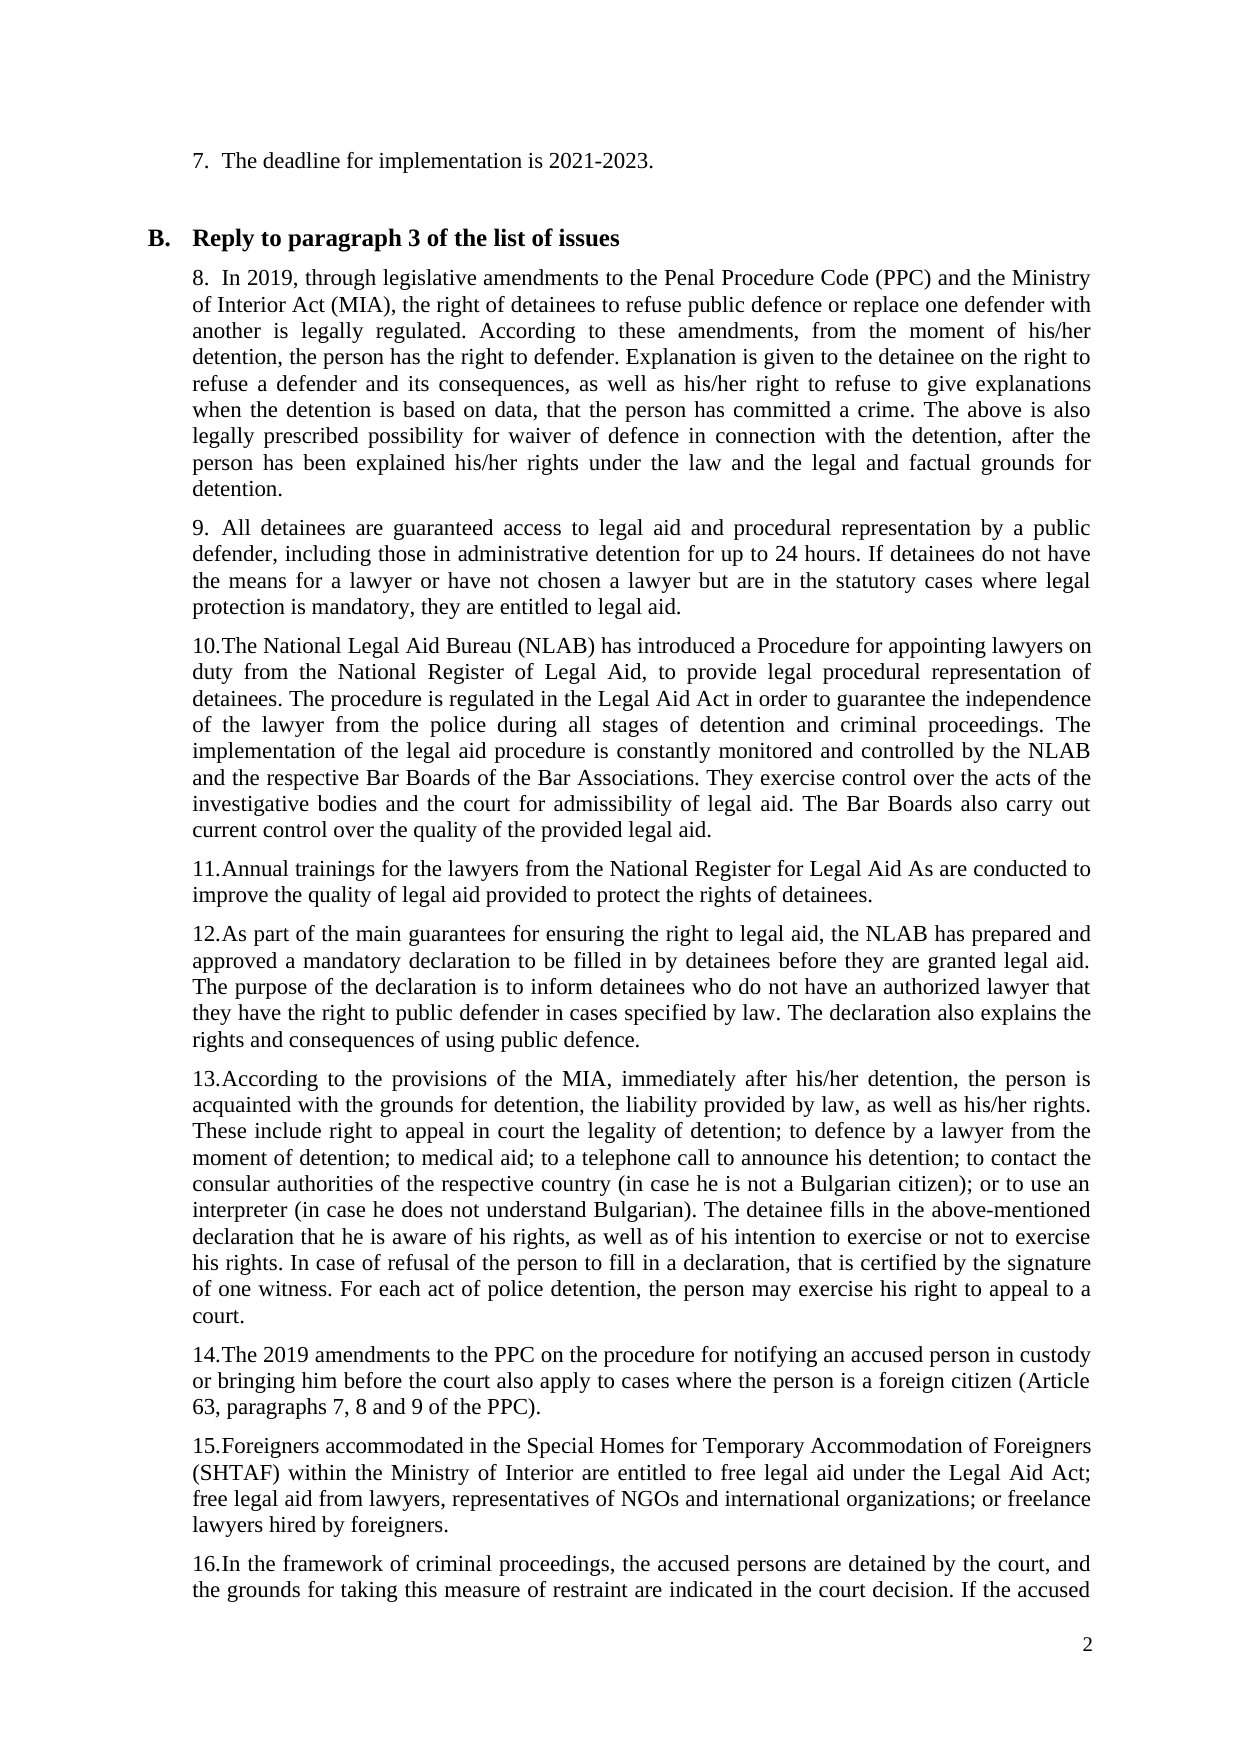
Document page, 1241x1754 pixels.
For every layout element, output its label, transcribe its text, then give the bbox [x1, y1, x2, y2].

subtitle Reply to paragraph 3 of the list of issues [148, 223, 1093, 252]
list As part of the main guarantees for ensuring the right to legal aid, the NLAB has prepared and approved a mandatory declaration to be filled in by detainees before they are granted legal aid. The purpose of the declaration is to inform detainees who do not have an authorized lawyer that they have the right to public defender in cases specified by law. The declaration also explains the rights and consequences of using public defence. [192, 920, 1093, 1052]
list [192, 1550, 1093, 1603]
list The deadline for implementation is 2021-2023. [192, 148, 1093, 174]
list The 2019 amendments to the PPC on the procedure for notifying an accused person in custody or bringing him before the court also apply to cases where the person is a foreign citizen (Article 63, paragraphs 7, 8 and 9 of the PPC). [192, 1341, 1093, 1420]
list In 2019, through legislative amendments to the Penal Procedure Code (PPC) and the Ministry of Interior Act (MIA), the right of detainees to refuse public defence or replace one defender with another is legally regulated. According to these amendments, from the moment of his/her detention, the person has the right to defender. Explanation is given to the detainee on the right to refuse a defender and its consequences, as well as his/her right to refuse to give explanations when the detention is based on data, that the person has committed a crime. The above is also legally prescribed possibility for waiver of defence in connection with the detention, after the person has been explained his/her rights under the law and the legal and factual grounds for detention. [192, 264, 1093, 501]
list All detainees are guaranteed access to legal aid and procedural representation by a public defender, including those in administrative detention for up to 24 hours. If detainees do not have the means for a lawyer or have not chosen a lawyer but are in the statutory cases where legal protection is mandatory, they are entitled to legal aid. [192, 514, 1093, 619]
list According to the provisions of the MIA, immediately after his/her detention, the person is acquainted with the grounds for detention, the liability provided by law, as well as his/her rights. These include right to appeal in court the legality of detention; to defence by a lawyer from the moment of detention; to medical aid; to a telephone call to announce his detention; to contact the consular authorities of the respective country (in case he is not a Bulgarian citizen); or to use an interpreter (in case he does not understand Bulgarian). The detainee fills in the above-mentioned declaration that he is aware of his rights, as well as of his intention to exercise or not to exercise his rights. In case of refusal of the person to fill in a declaration, that is certified by the signature of one witness. For each act of police detention, the person may exercise his right to appeal to a court. [192, 1065, 1093, 1328]
list The National Legal Aid Bureau (NLAB) has introduced a Procedure for appointing lawyers on duty from the National Register of Legal Aid, to provide legal procedural representation of detainees. The procedure is regulated in the Legal Aid Act in order to guarantee the independence of the lawyer from the police during all stages of detention and criminal proceedings. The implementation of the legal aid procedure is constantly monitored and controlled by the NLAB and the respective Bar Boards of the Bar Associations. They exercise control over the acts of the investigative bodies and the court for admissibility of legal aid. The Bar Boards also carry out current control over the quality of the provided legal aid. [192, 632, 1093, 843]
list Annual trainings for the lawyers from the National Register for Legal Aid As are conducted to improve the quality of legal aid provided to protect the rights of detainees. [192, 855, 1093, 908]
list Foreigners accommodated in the Special Homes for Temporary Accommodation of Foreigners (SHTAF) within the Ministry of Interior are entitled to free legal aid under the Legal Aid Act; free legal aid from lawyers, representatives of NGOs and international organizations; or freelance lawyers hired by foreigners. [192, 1432, 1093, 1538]
